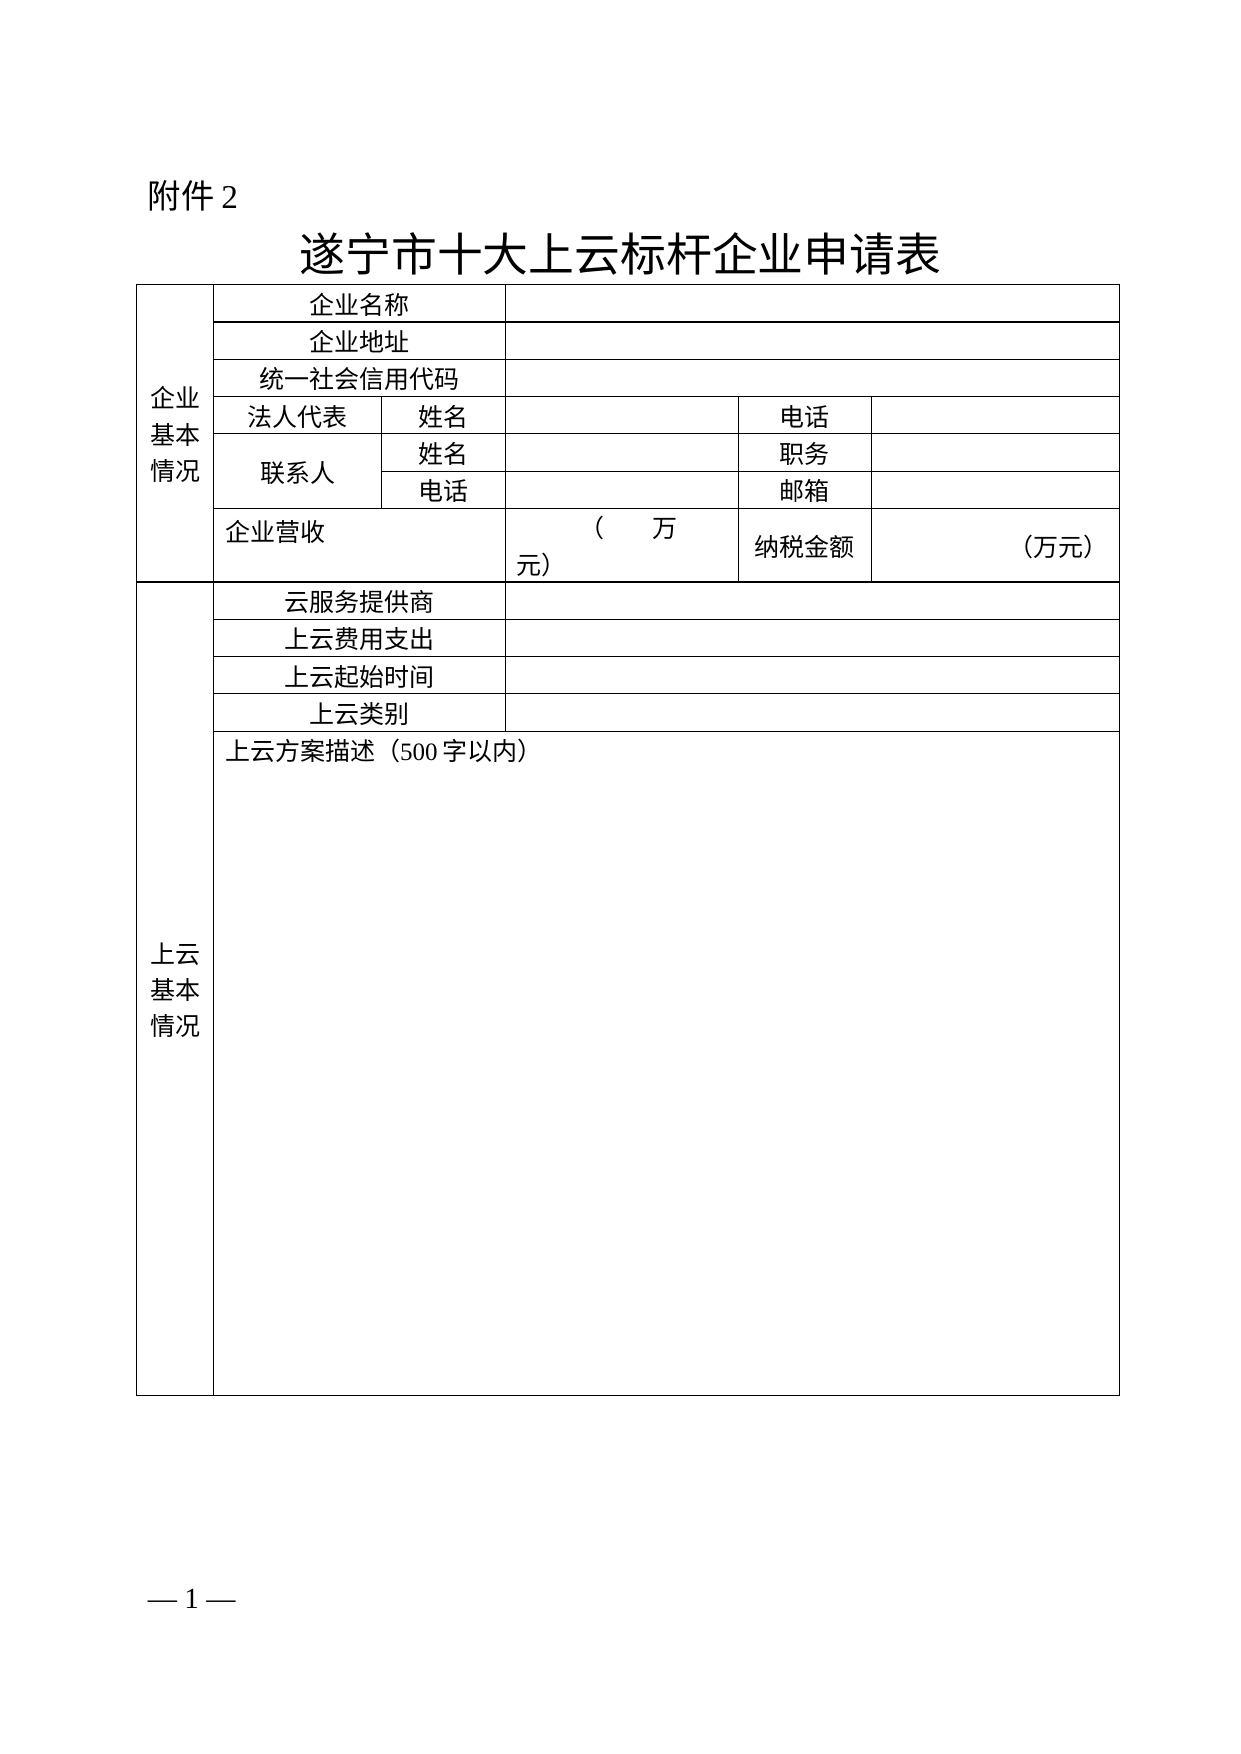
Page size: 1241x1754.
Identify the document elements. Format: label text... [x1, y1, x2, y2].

table_cell 统一社会信用代码 [214, 360, 505, 396]
table_cell 职务 [739, 434, 871, 471]
table_cell 姓名 [382, 434, 505, 471]
table_cell [506, 657, 1119, 693]
table_cell 法人代表 [214, 397, 381, 433]
table_cell 姓名 [382, 397, 505, 433]
table_cell 上云方案描述（500字以内） [214, 732, 1119, 1395]
table_header 企业名称 [214, 285, 505, 321]
table_cell 邮箱 [739, 472, 871, 508]
text 遂宁市十大上云标杆企业申请表 [148, 218, 1093, 284]
table_cell 企业地址 [214, 323, 505, 359]
table_cell [506, 360, 1119, 396]
table_cell 上云费用支出 [214, 620, 505, 656]
table_cell 上云类别 [214, 694, 505, 731]
table_cell [506, 620, 1119, 656]
table_cell [506, 472, 738, 508]
table_cell 上云基本情况 [137, 583, 213, 1395]
table_cell [872, 472, 1119, 508]
table_cell [872, 397, 1119, 433]
table_header [506, 285, 1119, 321]
table_cell 电话 [739, 397, 871, 433]
table_cell 企业营收 [214, 509, 505, 581]
table_header 企业 基本 情况 [137, 285, 213, 581]
table_cell 联系人 [214, 434, 381, 508]
table_cell [506, 397, 738, 433]
table_cell [872, 434, 1119, 471]
table_cell [506, 323, 1119, 359]
table_cell [506, 434, 738, 471]
table_cell （万元） [872, 509, 1119, 581]
table_cell 云服务提供商 [214, 583, 505, 619]
text 附件2 [148, 159, 1093, 218]
table_cell 纳税金额 [739, 509, 871, 581]
table_cell （万元） [506, 509, 738, 581]
table_cell [506, 583, 1119, 619]
table_cell 电话 [382, 472, 505, 508]
table_cell [506, 694, 1119, 731]
table_cell 上云起始时间 [214, 657, 505, 693]
